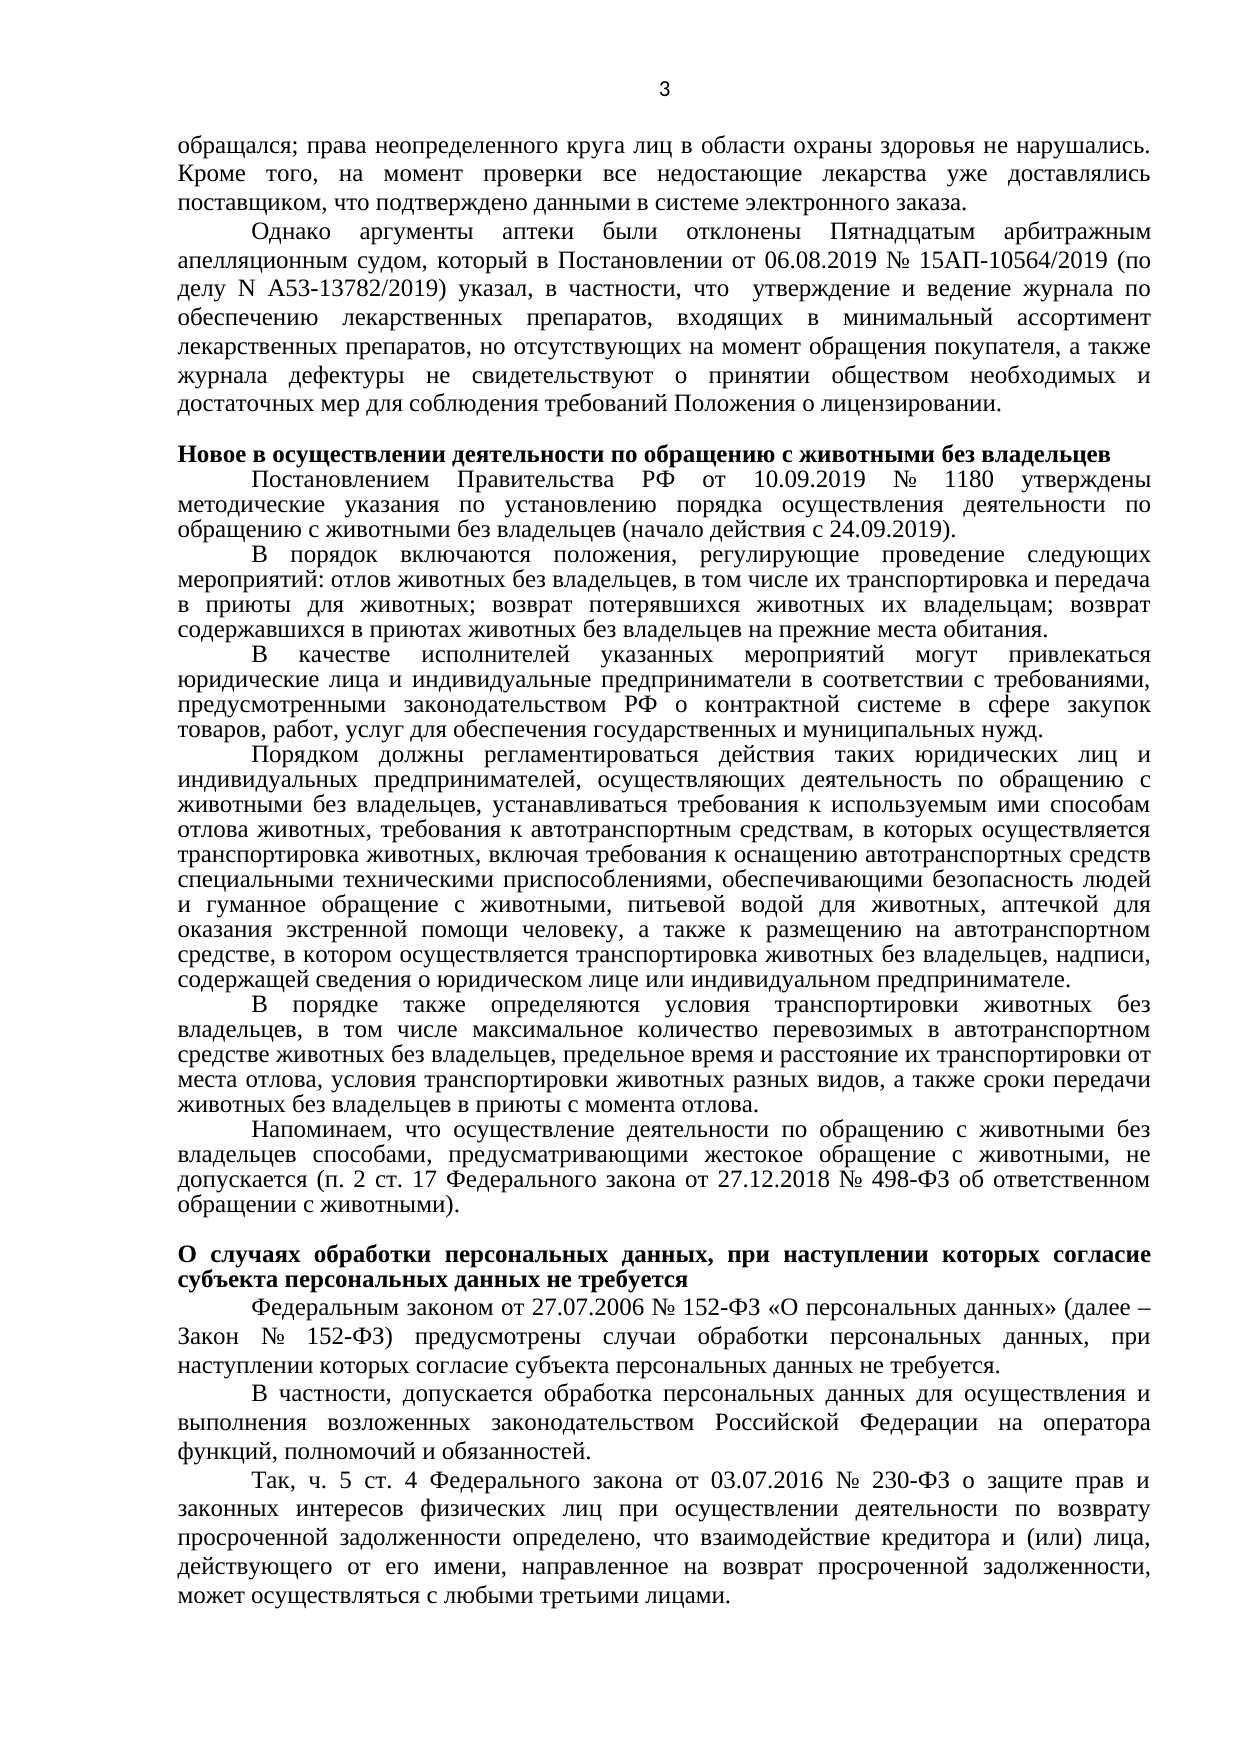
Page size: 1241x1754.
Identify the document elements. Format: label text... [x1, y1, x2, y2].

text Постановлением Правительства РФ от 10.09.2019 № 1180 утверждены методические указания по установлению порядка осуществления деятельности по обращению с животными без владельцев (начало действия с 24.09.2019). [177, 467, 1152, 542]
text В частности, допускается обработка персональных данных для осуществления и выполнения возложенных законодательством Российской Федерации на оператора функций, полномочий и обязанностей. [177, 1378, 1152, 1465]
text В порядке также определяются условия транспортировки животных без владельцев, в том числе максимальное количество перевозимых в автотранспортном средстве животных без владельцев, предельное время и расстояние их транспортировки от места отлова, условия транспортировки животных разных видов, а также сроки передачи животных без владельцев в приюты с момента отлова. [177, 992, 1152, 1117]
text Однако аргументы аптеки были отклонены Пятнадцатым арбитражным апелляционным судом, который в Постановлении от 06.08.2019 № 15АП-10564/2019 (по делу N А53-13782/2019) указал, в частности, что утверждение и ведение журнала по обеспечению лекарственных препаратов, входящих в минимальный ассортимент лекарственных препаратов, но отсутствующих на момент обращения покупателя, а также журнала дефектуры не свидетельствуют о принятии обществом необходимых и достаточных мер для соблюдения требований Положения о лицензировании. [177, 216, 1152, 417]
text В порядок включаются положения, регулирующие проведение следующих мероприятий: отлов животных без владельцев, в том числе их транспортировка и передача в приюты для животных; возврат потерявшихся животных их владельцам; возврат содержавшихся в приютах животных без владельцев на прежние места обитания. [177, 542, 1152, 642]
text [177, 130, 1152, 216]
text О случаях обработки персональных данных, при наступлении которых согласие субъекта персональных данных не требуется [177, 1242, 1152, 1292]
text Новое в осуществлении деятельности по обращению с животными без владельцев [177, 442, 1152, 467]
text Порядком должны регламентироваться действия таких юридических лиц и индивидуальных предпринимателей, осуществляющих деятельность по обращению с животными без владельцев, устанавливаться требования к используемым ими способам отлова животных, требования к автотранспортным средствам, в которых осуществляется транспортировка животных, включая требования к оснащению автотранспортных средств специальными техническими приспособлениями, обеспечивающими безопасность людей и гуманное обращение с животными, питьевой водой для животных, аптечкой для оказания экстренной помощи человеку, а также к размещению на автотранспортном средстве, в котором осуществляется транспортировка животных без владельцев, надписи, содержащей сведения о юридическом лице или индивидуальном предпринимателе. [177, 742, 1152, 992]
text Так, ч. 5 ст. 4 Федерального закона от 03.07.2016 № 230-ФЗ о защите прав и законных интересов физических лиц при осуществлении деятельности по возврату просроченной задолженности определено, что взаимодействие кредитора и (или) лица, действующего от его имени, направленное на возврат просроченной задолженности, может осуществляться с любыми третьими лицами. [177, 1465, 1152, 1608]
text Напоминаем, что осуществление деятельности по обращению с животными без владельцев способами, предусматривающими жестокое обращение с животными, не допускается (п. 2 ст. 17 Федерального закона от 27.12.2018 № 498-ФЗ об ответственном обращении с животными). [177, 1117, 1152, 1217]
text В качестве исполнителей указанных мероприятий могут привлекаться юридические лица и индивидуальные предприниматели в соответствии с требованиями, предусмотренными законодательством РФ о контрактной системе в сфере закупок товаров, работ, услуг для обеспечения государственных и муниципальных нужд. [177, 642, 1152, 742]
text Федеральным законом от 27.07.2006 № 152-ФЗ «О персональных данных» (далее – Закон № 152-ФЗ) предусмотрены случаи обработки персональных данных, при наступлении которых согласие субъекта персональных данных не требуется. [177, 1292, 1152, 1378]
